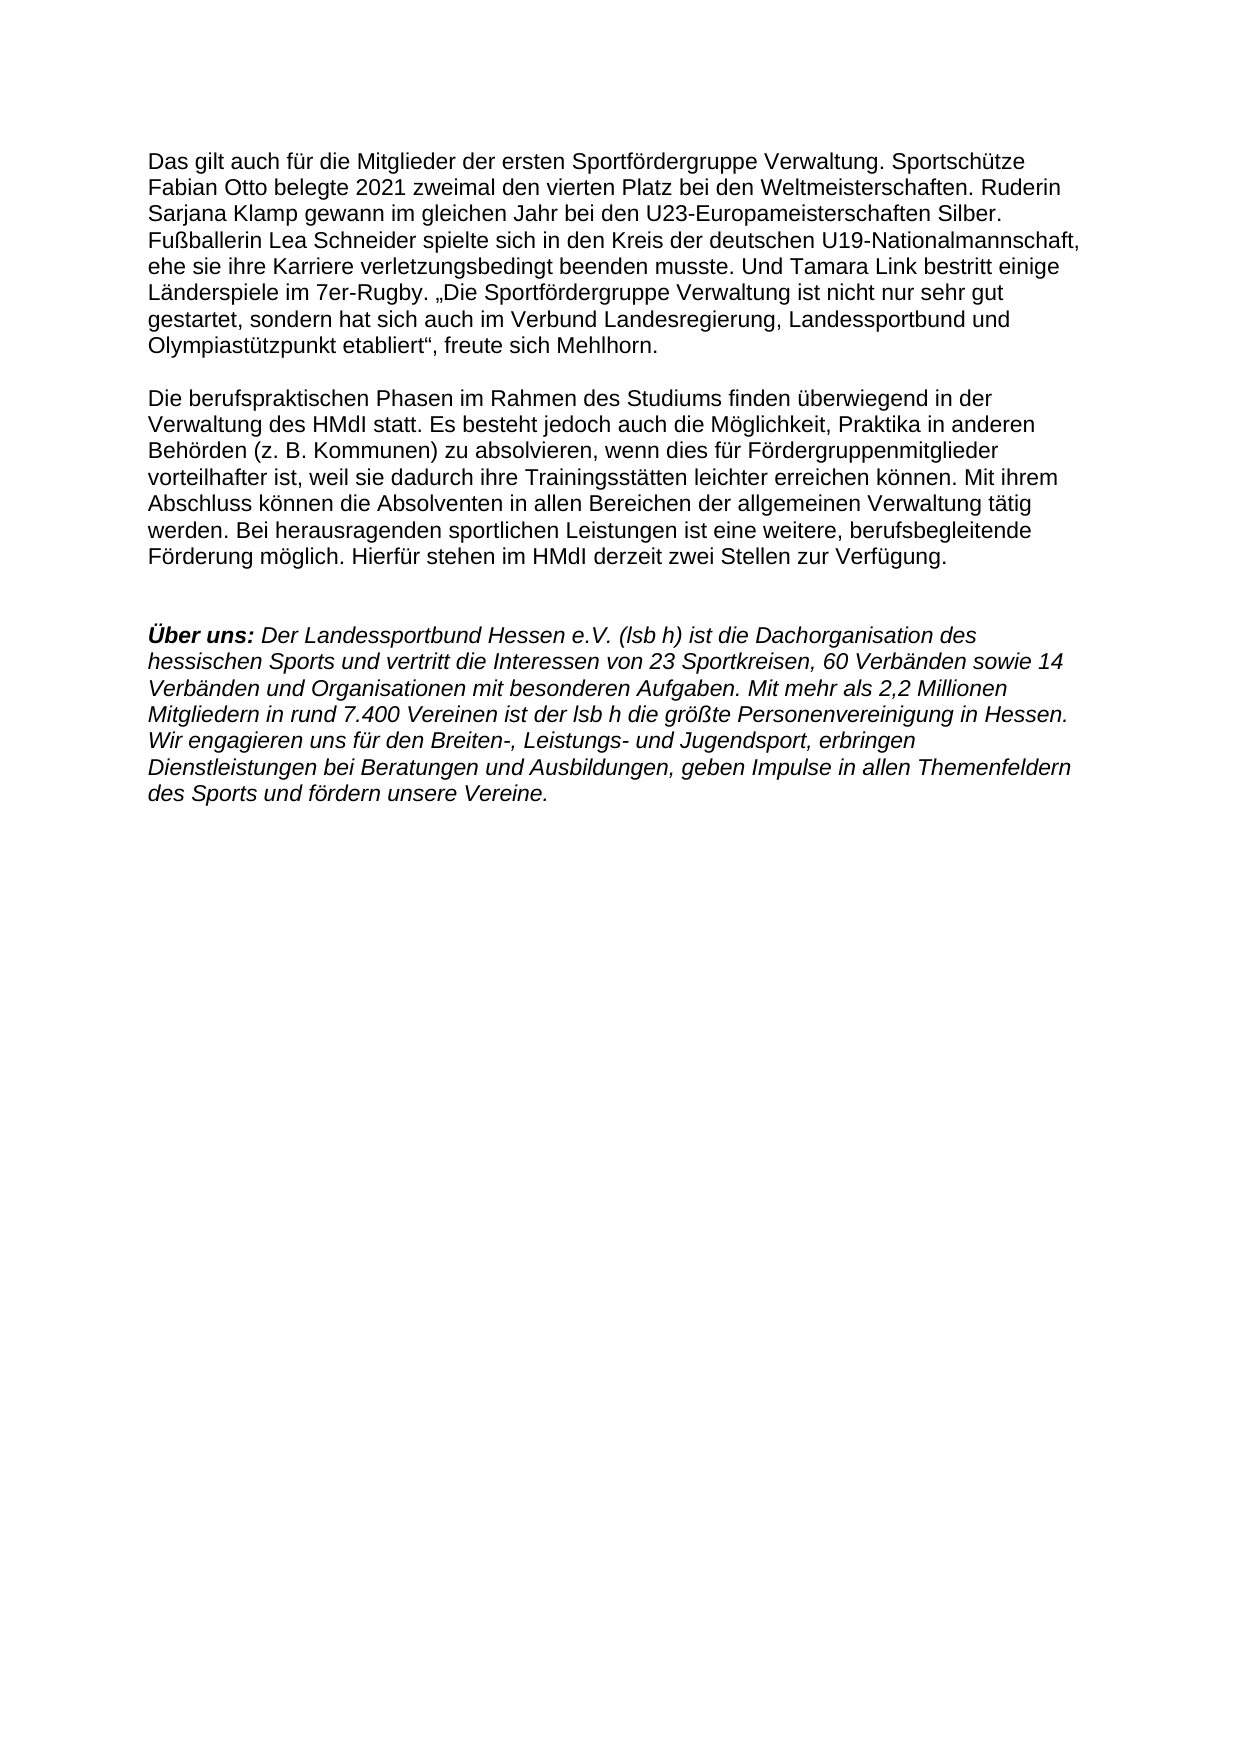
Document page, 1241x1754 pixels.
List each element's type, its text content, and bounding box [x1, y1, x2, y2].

text Die berufspraktischen Phasen im Rahmen des Studiums finden überwiegend in der Verwaltung des HMdI statt. Es besteht jedoch auch die Möglichkeit, Praktika in anderen Behörden (z. B. Kommunen) zu absolvieren, wenn dies für Fördergruppenmitglieder vorteilhafter ist, weil sie dadurch ihre Trainingsstätten leichter erreichen können. Mit ihrem Abschluss können die Absolventen in allen Bereichen der allgemeinen Verwaltung tätig werden. Bei herausragenden sportlichen Leistungen ist eine weitere, berufsbegleitende Förderung möglich. Hierfür stehen im HMdI derzeit zwei Stellen zur Verfügung. [148, 385, 1093, 569]
text Über uns: Der Landessportbund Hessen e.V. (lsb h) ist die Dachorganisation des hessischen Sports und vertritt die Interessen von 23 Sportkreisen, 60 Verbänden sowie 14 Verbänden und Organisationen mit besonderen Aufgaben. Mit mehr als 2,2 Millionen Mitgliedern in rund 7.400 Vereinen ist der lsb h die größte Personenvereinigung in Hessen. Wir engagieren uns für den Breiten-, Leistungs- und Jugendsport, erbringen Dienstleistungen bei Beratungen und Ausbildungen, geben Impulse in allen Themenfeldern des Sports und fördern unsere Vereine. [148, 622, 1093, 806]
text Das gilt auch für die Mitglieder der ersten Sportfördergruppe Verwaltung. Sportschütze Fabian Otto belegte 2021 zweimal den vierten Platz bei den Weltmeisterschaften. Ruderin Sarjana Klamp gewann im gleichen Jahr bei den U23-Europameisterschaften Silber. Fußballerin Lea Schneider spielte sich in den Kreis der deutschen U19-Nationalmannschaft, ehe sie ihre Karriere verletzungsbedingt beenden musste. Und Tamara Link bestritt einige Länderspiele im 7er-Rugby. „Die Sportfördergruppe Verwaltung ist nicht nur sehr gut gestartet, sondern hat sich auch im Verbund Landesregierung, Landessportbund und Olympiastützpunkt etabliert“, freute sich Mehlhorn. [148, 148, 1093, 358]
